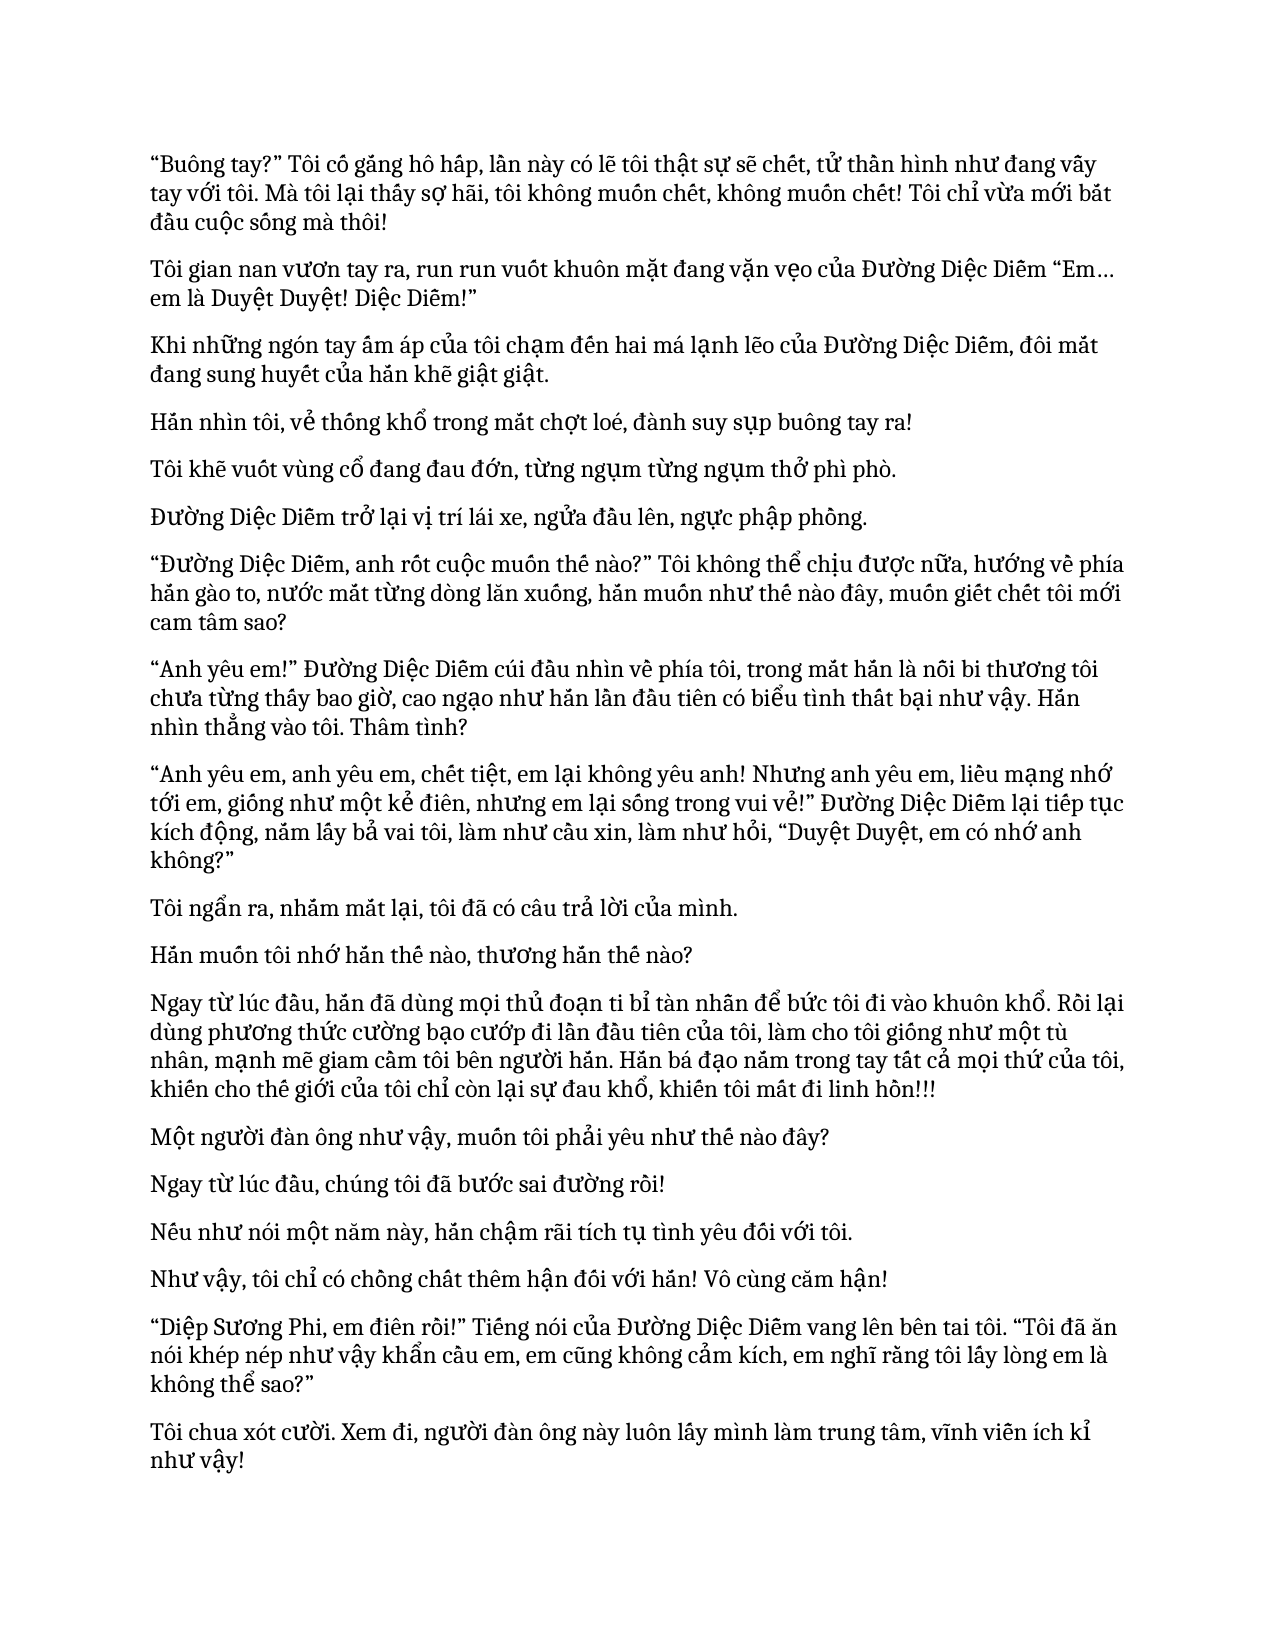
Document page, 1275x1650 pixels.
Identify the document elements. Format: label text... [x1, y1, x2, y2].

text Nếu như nói một năm này, hắn chậm rãi tích tụ tình yêu đối với tôi. [150, 1217, 1125, 1246]
text “Diệp Sương Phi, em điên rồi!” Tiếng nói của Đường Diệc Diễm vang lên bên tai tôi. “Tôi đã ăn nói khép nép như vậy khẩn cầu em, em cũng không cảm kích, em nghĩ rằng tôi lấy lòng em là không thể sao?” [150, 1312, 1125, 1399]
text Tôi ngẩn ra, nhắm mắt lại, tôi đã có câu trả lời của mình. [150, 894, 1125, 922]
text Hắn muốn tôi nhớ hắn thế nào, thương hắn thế nào? [150, 941, 1125, 970]
text “Đường Diệc Diễm, anh rốt cuộc muốn thế nào?” Tôi không thể chịu được nữa, hướng về phía hắn gào to, nước mắt từng dòng lăn xuống, hắn muốn như thế nào đây, muốn giết chết tôi mới cam tâm sao? [150, 550, 1125, 636]
text Đường Diệc Diễm trở lại vị trí lái xe, ngửa đầu lên, ngực phập phồng. [150, 502, 1125, 531]
text Tôi chua xót cười. Xem đi, người đàn ông này luôn lấy mình làm trung tâm, vĩnh viễn ích kỉ như vậy! [150, 1417, 1125, 1475]
text Ngay từ lúc đầu, hắn đã dùng mọi thủ đoạn ti bỉ tàn nhẫn để bức tôi đi vào khuôn khổ. Rồi lại dùng phương thức cường bạo cướp đi lần đầu tiên của tôi, làm cho tôi giống như một tù nhân, mạnh mẽ giam cầm tôi bên người hắn. Hắn bá đạo nắm trong tay tất cả mọi thứ của tôi, khiến cho thế giới của tôi chỉ còn lại sự đau khổ, khiến tôi mất đi linh hồn!!! [150, 989, 1125, 1104]
text Ngay từ lúc đầu, chúng tôi đã bước sai đường rồi! [150, 1170, 1125, 1199]
text Tôi gian nan vươn tay ra, run run vuốt khuôn mặt đang vặn vẹo của Đường Diệc Diễm “Em… em là Duyệt Duyệt! Diệc Diễm!” [150, 255, 1125, 312]
text “Anh yêu em!” Đường Diệc Diễm cúi đầu nhìn về phía tôi, trong mắt hắn là nỗi bi thương tôi chưa từng thấy bao giờ, cao ngạo như hắn lần đầu tiên có biểu tình thất bại như vậy. Hắn nhìn thẳng vào tôi. Thâm tình? [150, 655, 1125, 741]
text Tôi khẽ vuốt vùng cổ đang đau đớn, từng ngụm từng ngụm thở phì phò. [150, 455, 1125, 484]
text Như vậy, tôi chỉ có chồng chất thêm hận đối với hắn! Vô cùng căm hận! [150, 1265, 1125, 1294]
text Một người đàn ông như vậy, muốn tôi phải yêu như thế nào đây? [150, 1122, 1125, 1151]
text “Buông tay?” Tôi cố gắng hô hấp, lần này có lẽ tôi thật sự sẽ chết, tử thần hình như đang vẫy tay với tôi. Mà tôi lại thấy sợ hãi, tôi không muốn chết, không muốn chết! Tôi chỉ vừa mới bắt đầu cuộc sống mà thôi! [150, 150, 1125, 236]
text Khi những ngón tay ấm áp của tôi chạm đến hai má lạnh lẽo của Đường Diệc Diễm, đôi mắt đang sung huyết của hắn khẽ giật giật. [150, 331, 1125, 389]
text “Anh yêu em, anh yêu em, chết tiệt, em lại không yêu anh! Nhưng anh yêu em, liều mạng nhớ tới em, giống như một kẻ điên, nhưng em lại sống trong vui vẻ!” Đường Diệc Diễm lại tiếp tục kích động, nắm lấy bả vai tôi, làm như cầu xin, làm như hỏi, “Duyệt Duyệt, em có nhớ anh không?” [150, 760, 1125, 875]
text Hắn nhìn tôi, vẻ thống khổ trong mắt chợt loé, đành suy sụp buông tay ra! [150, 407, 1125, 436]
